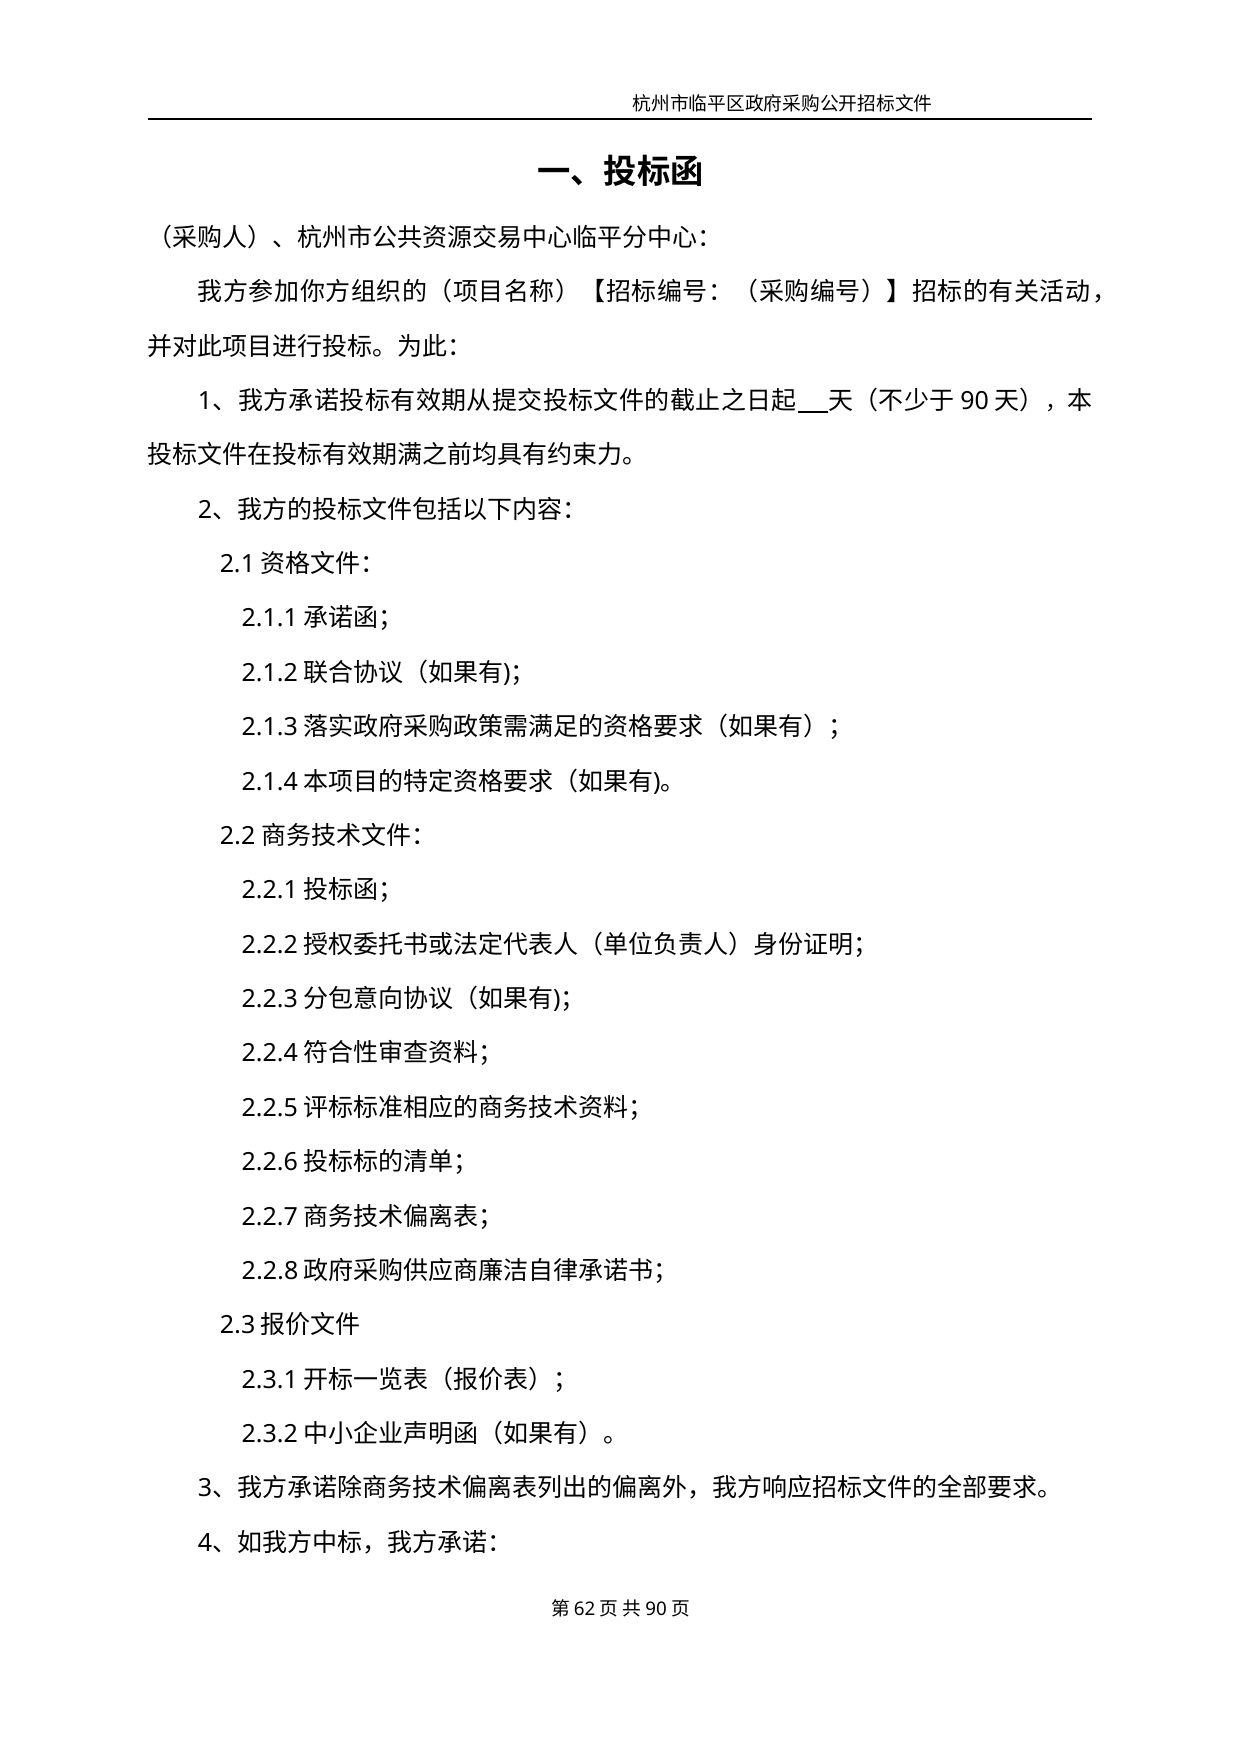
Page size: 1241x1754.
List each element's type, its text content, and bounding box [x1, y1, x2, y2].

text 2、我方的投标文件包括以下内容： [148, 489, 1092, 525]
text 2.3报价文件 [169, 1305, 1092, 1341]
text 2.2.2授权委托书或法定代表人（单位负责人）身份证明； [191, 924, 1092, 960]
text 我方参加你方组织的（项目名称）【招标编号：（采购编号）】招标的有关活动，并对此项目进行投标。为此： [148, 272, 1092, 362]
text 2.2.7商务技术偏离表； [191, 1196, 1092, 1232]
text 2.1.2联合协议（如果有)； [191, 652, 1092, 688]
text 2.1.4本项目的特定资格要求（如果有)。 [191, 761, 1092, 797]
text 2.2.5评标标准相应的商务技术资料； [191, 1087, 1092, 1123]
text 2.1.3落实政府采购政策需满足的资格要求（如果有）； [191, 707, 1092, 743]
text 2.2.6投标标的清单； [191, 1142, 1092, 1178]
text 4、如我方中标，我方承诺： [148, 1522, 1092, 1558]
text （采购人）、杭州市公共资源交易中心临平分中心： [148, 217, 1092, 253]
text 2.1.1承诺函； [191, 598, 1092, 634]
text 2.1资格文件： [169, 543, 1092, 580]
text 2.2.4符合性审查资料； [191, 1033, 1092, 1069]
text 2.2.1投标函； [191, 870, 1092, 906]
text 2.2.3分包意向协议（如果有)； [191, 978, 1092, 1015]
text 2.3.2中小企业声明函（如果有）。 [191, 1413, 1092, 1450]
text 一、投标函 [148, 145, 1092, 193]
text 1、我方承诺投标有效期从提交投标文件的截止之日起 天（不少于90天），本投标文件在投标有效期满之前均具有约束力。 [148, 380, 1092, 471]
text 2.2.8政府采购供应商廉洁自律承诺书； [191, 1250, 1092, 1287]
text 3、我方承诺除商务技术偏离表列出的偏离外，我方响应招标文件的全部要求。 [148, 1468, 1092, 1504]
text 2.2 商务技术文件： [169, 815, 1092, 852]
text 2.3.1开标一览表（报价表）； [191, 1359, 1092, 1395]
